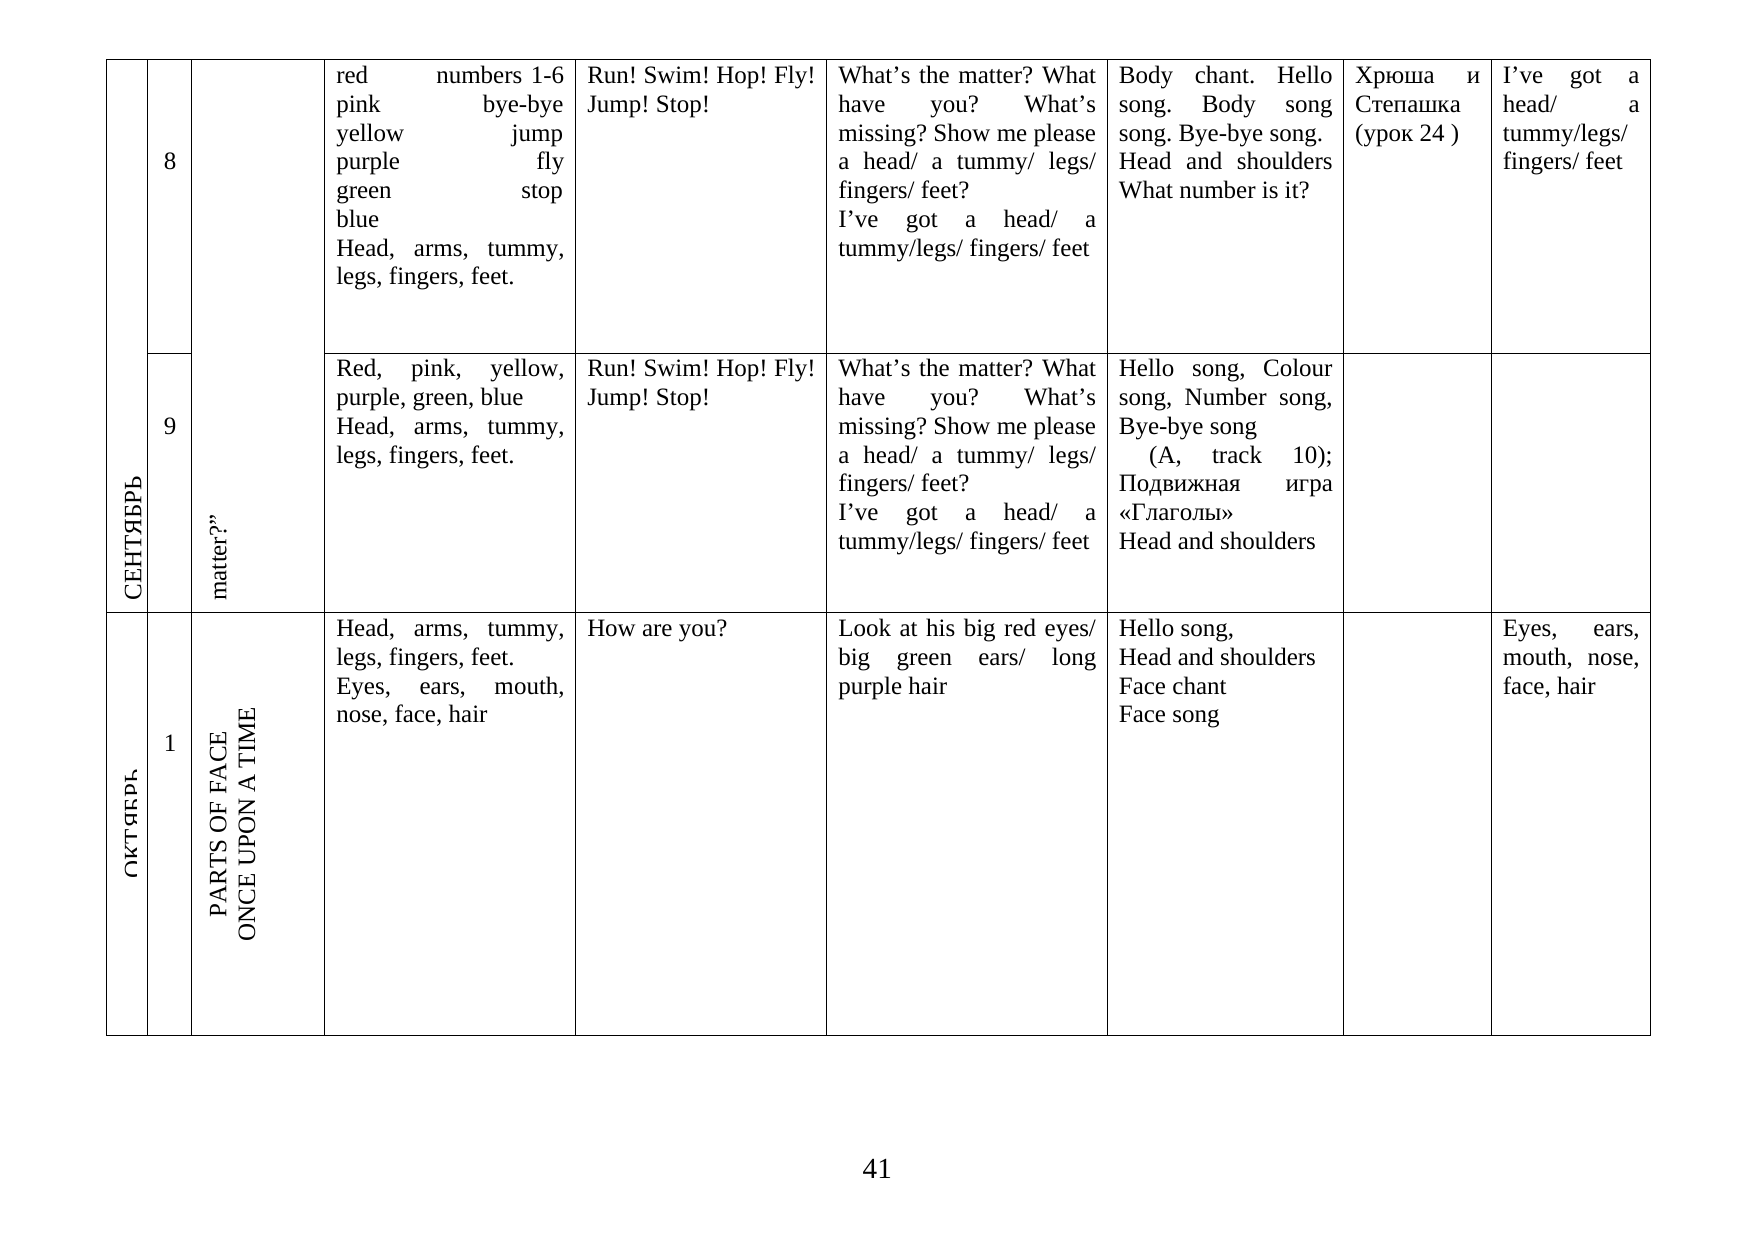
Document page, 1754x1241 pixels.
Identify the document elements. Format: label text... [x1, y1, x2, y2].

table_cell Run! Swim! Hop! Fly! Jump! Stop! [576, 354, 826, 612]
table_cell ОКТЯБРЬ [107, 613, 147, 1035]
table_cell Hello song, Colour song, Number song, Bye-bye song (A, track 10); Подвижная игра «Глаголы» Head and shoulders [1108, 354, 1343, 612]
table_cell Хрюша и Степашка (урок 24 ) [1344, 60, 1491, 352]
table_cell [1108, 60, 1343, 352]
table_cell How are you? [576, 613, 826, 1035]
table_cell Look at his big red eyes/ big green ears/ long purple hair [827, 613, 1107, 1035]
table_cell [1344, 613, 1491, 1035]
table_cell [192, 613, 324, 1035]
table_cell 8 [148, 60, 191, 352]
table_cell Head, arms, tummy, legs, fingers, feet. Eyes, ears, mouth, nose, face, hair [325, 613, 575, 1035]
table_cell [192, 60, 324, 612]
table_cell Hello song, Head and shoulders Face chant Face song [1108, 613, 1343, 1035]
table_cell Run! Swim! Hop! Fly! Jump! Stop! [576, 60, 826, 352]
table_cell 9 [148, 354, 191, 612]
table_cell СЕНТЯБРЬ [107, 60, 147, 612]
table_cell What’s the matter? What have you? What’s missing? Show me please a head/ a tummy/ legs/ fingers/ feet? I’ve got a head/ a tummy/legs/ fingers/ feet [827, 354, 1107, 612]
table_cell [1344, 354, 1491, 612]
table_cell 1 [148, 613, 191, 1035]
table_cell [1492, 354, 1650, 612]
table_cell Eyes, ears, mouth, nose, face, hair [1492, 613, 1650, 1035]
table_cell Red, pink, yellow, purple, green, blue Head, arms, tummy, legs, fingers, feet. [325, 354, 575, 612]
table_cell I’ve got a head/ a tummy/legs/ fingers/ feet [1492, 60, 1650, 352]
table_cell red numbers 1-6 pink bye-bye yellow jump purple fly green stop blue Head, arms, tummy, legs, fingers, feet. [325, 60, 575, 352]
table_cell What’s the matter? What have you? What’s missing? Show me please a head/ a tummy/ legs/ fingers/ feet? I’ve got a head/ a tummy/legs/ fingers/ feet [827, 60, 1107, 352]
